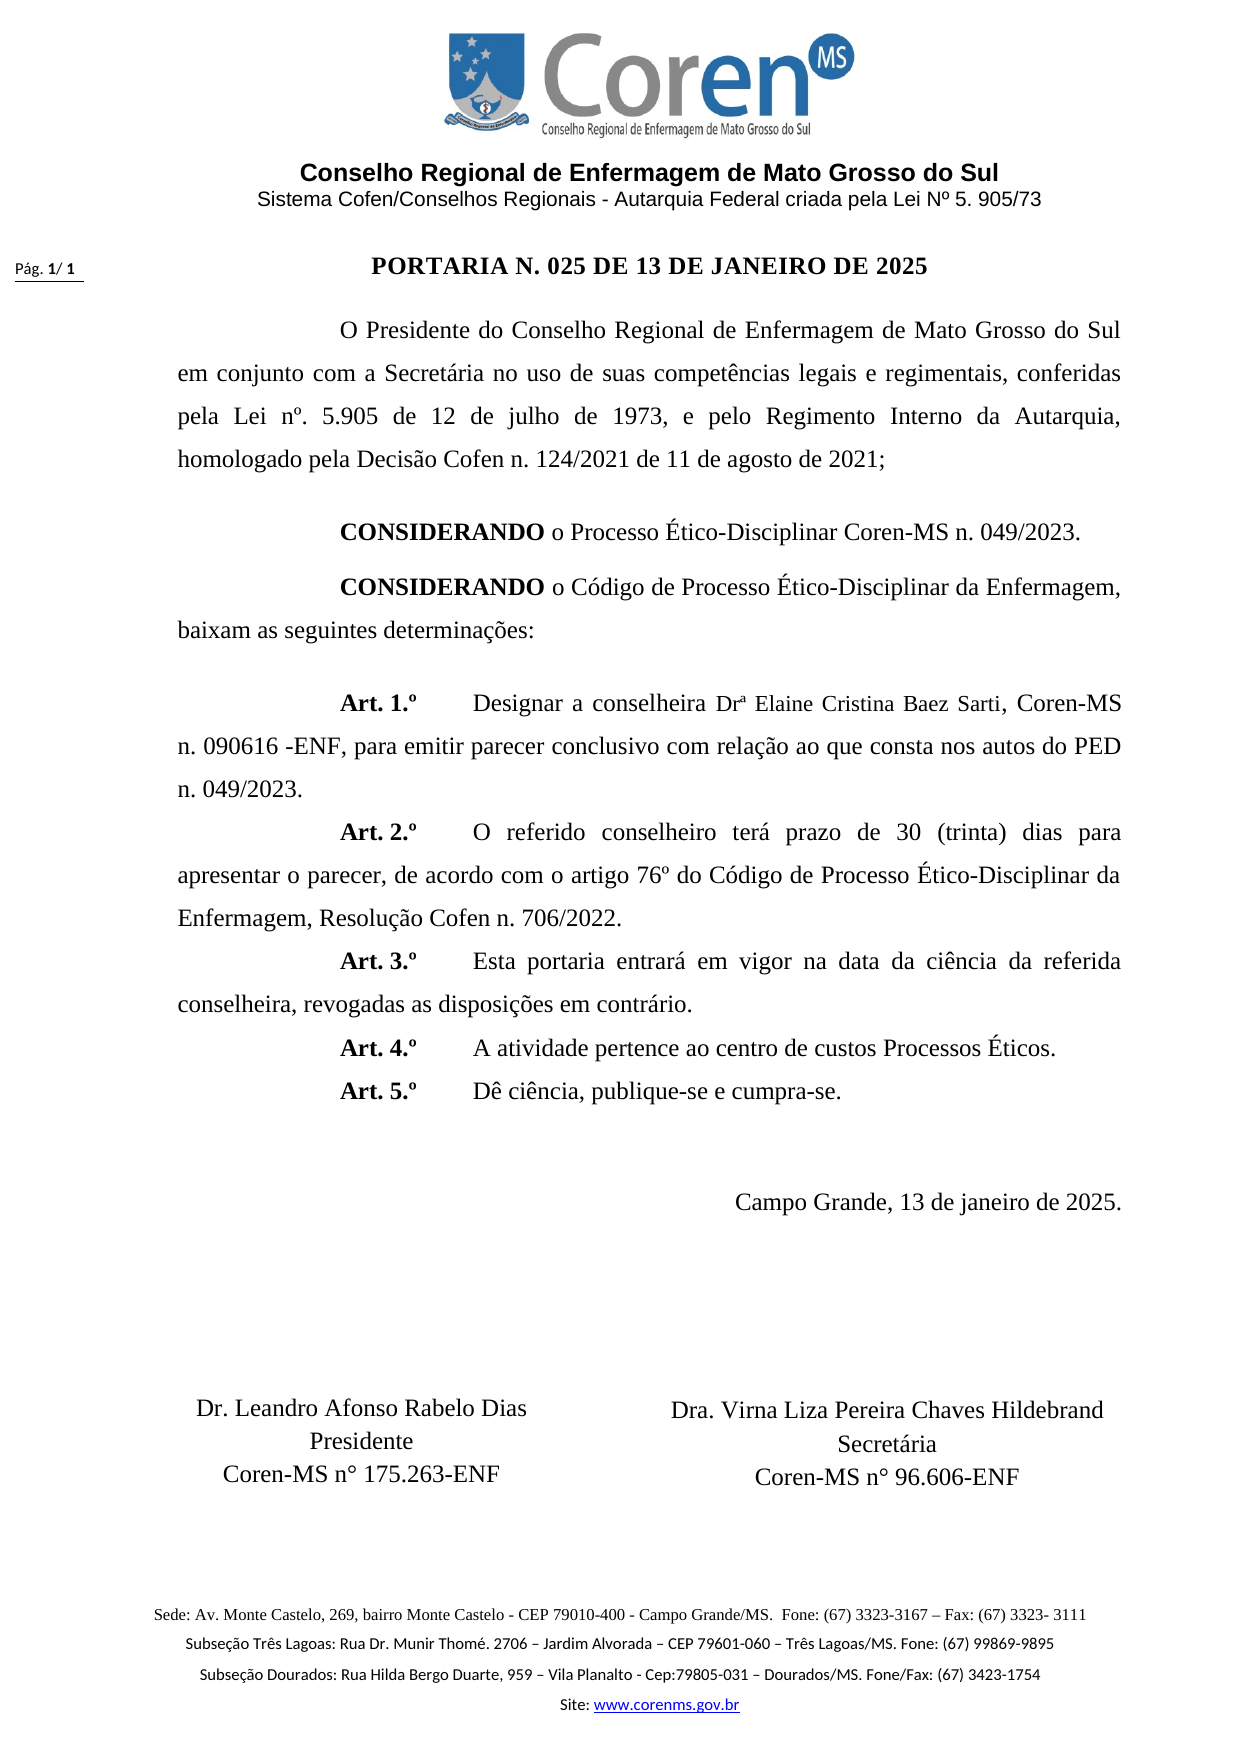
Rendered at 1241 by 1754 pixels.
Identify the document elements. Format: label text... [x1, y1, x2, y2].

list Esta portaria entrará em vigor na data da ciência da referida conselheira, revogadas as disposições em contrário. [177, 946, 1122, 1018]
title Portaria n. 025 de 13 de JANEIRO de 2025 [177, 251, 1122, 280]
list Designar a conselheira Drª Elaine Cristina Baez Sarti, Coren-MS n. 090616 -ENF, para emitir parecer conclusivo com relação ao que consta nos autos do PED n. 049/2023. [177, 688, 1122, 803]
list O referido conselheiro terá prazo de 30 (trinta) dias para apresentar o parecer, de acordo com o artigo 76º do Código de Processo Ético-Disciplinar da Enfermagem, Resolução Cofen n. 706/2022. [177, 817, 1122, 932]
text CONSIDERANDO o Processo Ético-Disciplinar Coren-MS n. 049/2023. [177, 517, 1122, 545]
picture [442, 29, 857, 142]
list Campo Grande, 13 de janeiro de 2025. [340, 1187, 1122, 1216]
text O Presidente do Conselho Regional de Enfermagem de Mato Grosso do Sul em conjunto com a Secretária no uso de suas competências legais e regimentais, conferidas pela Lei nº. 5.905 de 12 de julho de 1973, e pelo Regimento Interno da Autarquia, homologado pela Decisão Cofen n. 124/2021 de 11 de agosto de 2021; [177, 315, 1122, 473]
list Dê ciência, publique-se e cumpra-se. [177, 1076, 1122, 1104]
list A atividade pertence ao centro de custos Processos Éticos. [177, 1033, 1122, 1061]
text CONSIDERANDO o Código de Processo Ético-Disciplinar da Enfermagem, baixam as seguintes determinações: [177, 572, 1122, 644]
